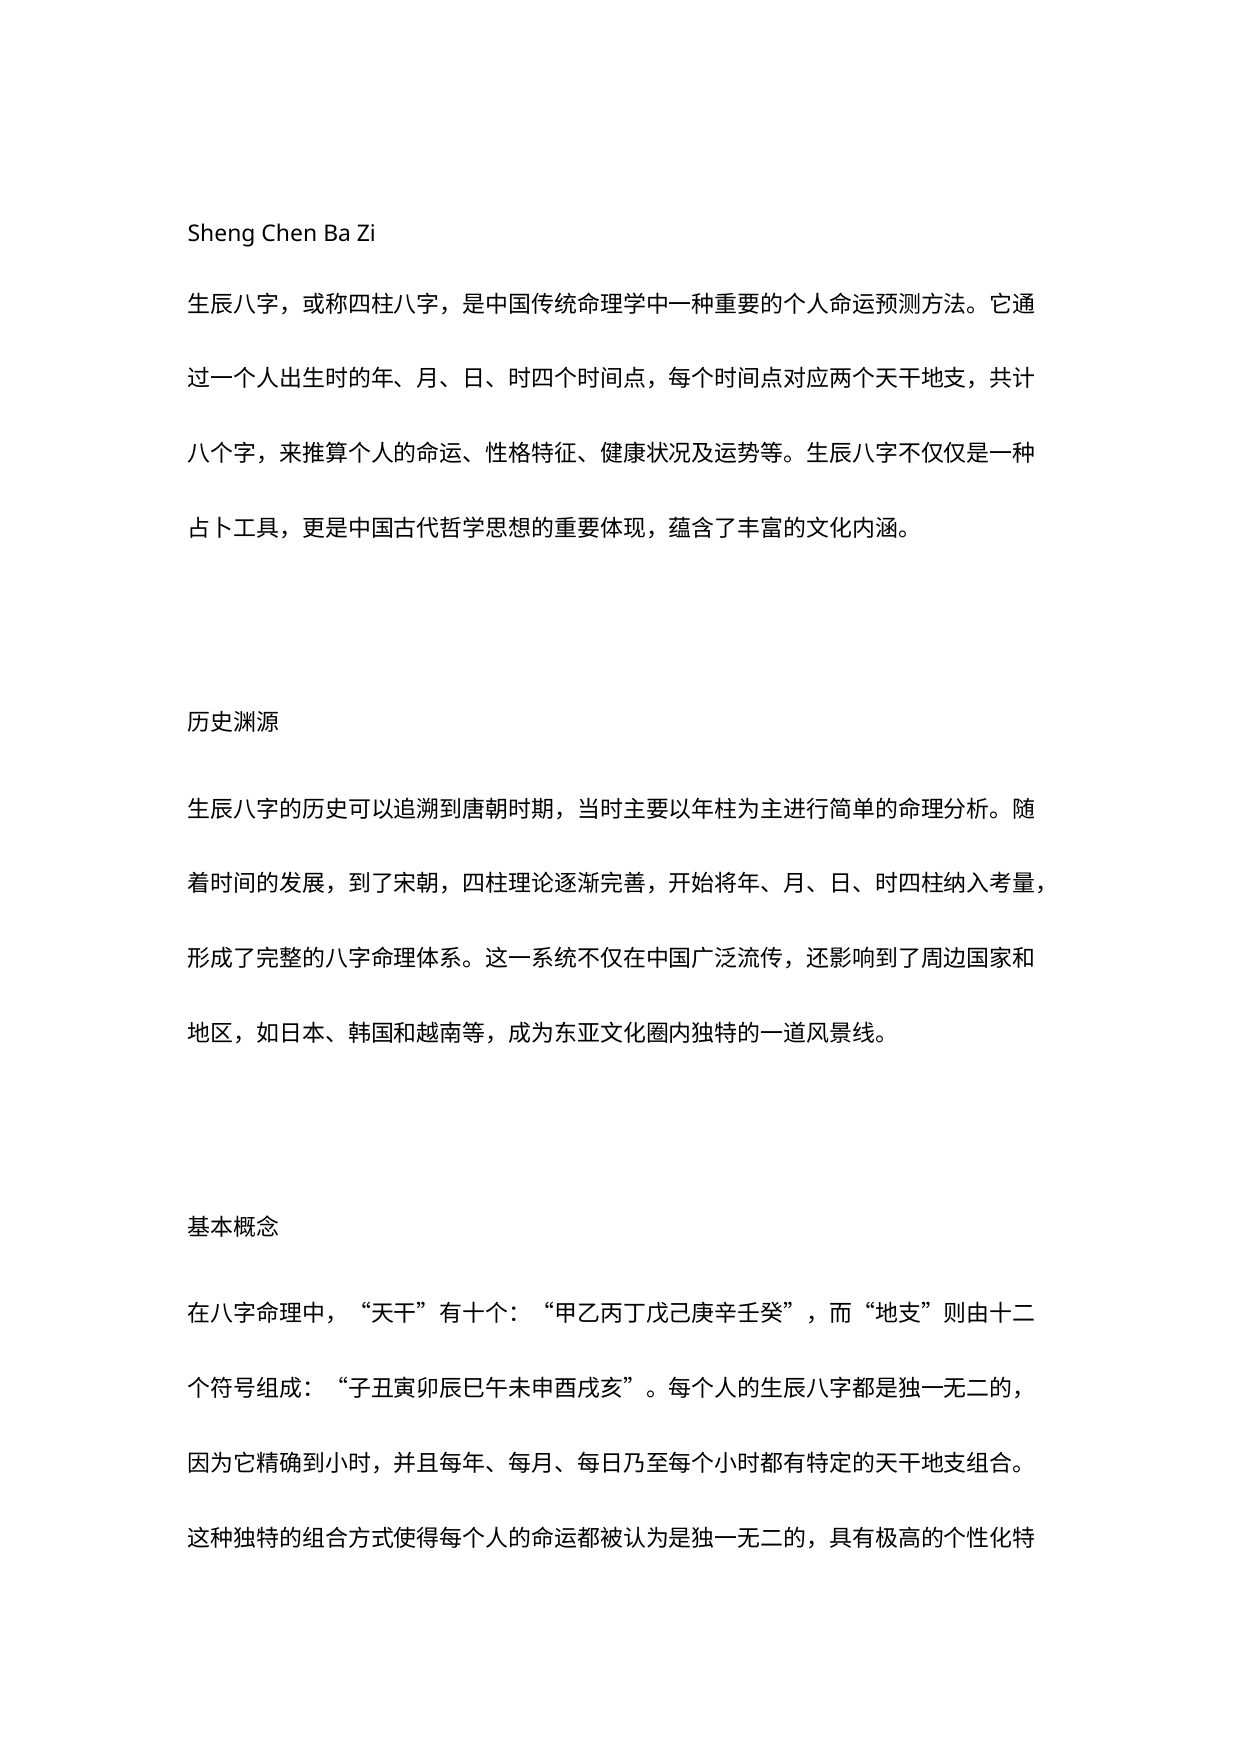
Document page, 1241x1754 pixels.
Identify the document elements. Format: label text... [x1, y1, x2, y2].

text 生辰八字，或称四柱八字，是中国传统命理学中一种重要的个人命运预测方法。它通过一个人出生时的年、月、日、时四个时间点，每个时间点对应两个天干地支，共计八个字，来推算个人的命运、性格特征、健康状况及运势等。生辰八字不仅仅是一种占卜工具，更是中国古代哲学思想的重要体现，蕴含了丰富的文化内涵。 [187, 270, 1053, 559]
text 历史渊源 [187, 688, 1053, 753]
text 生辰八字的历史可以追溯到唐朝时期，当时主要以年柱为主进行简单的命理分析。随着时间的发展，到了宋朝，四柱理论逐渐完善，开始将年、月、日、时四柱纳入考量，形成了完整的八字命理体系。这一系统不仅在中国广泛流传，还影响到了周边国家和地区，如日本、韩国和越南等，成为东亚文化圈内独特的一道风景线。 [187, 774, 1053, 1064]
text 基本概念 [187, 1193, 1053, 1258]
text Sheng Chen Ba Zi [187, 216, 1053, 248]
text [187, 1279, 1053, 1568]
